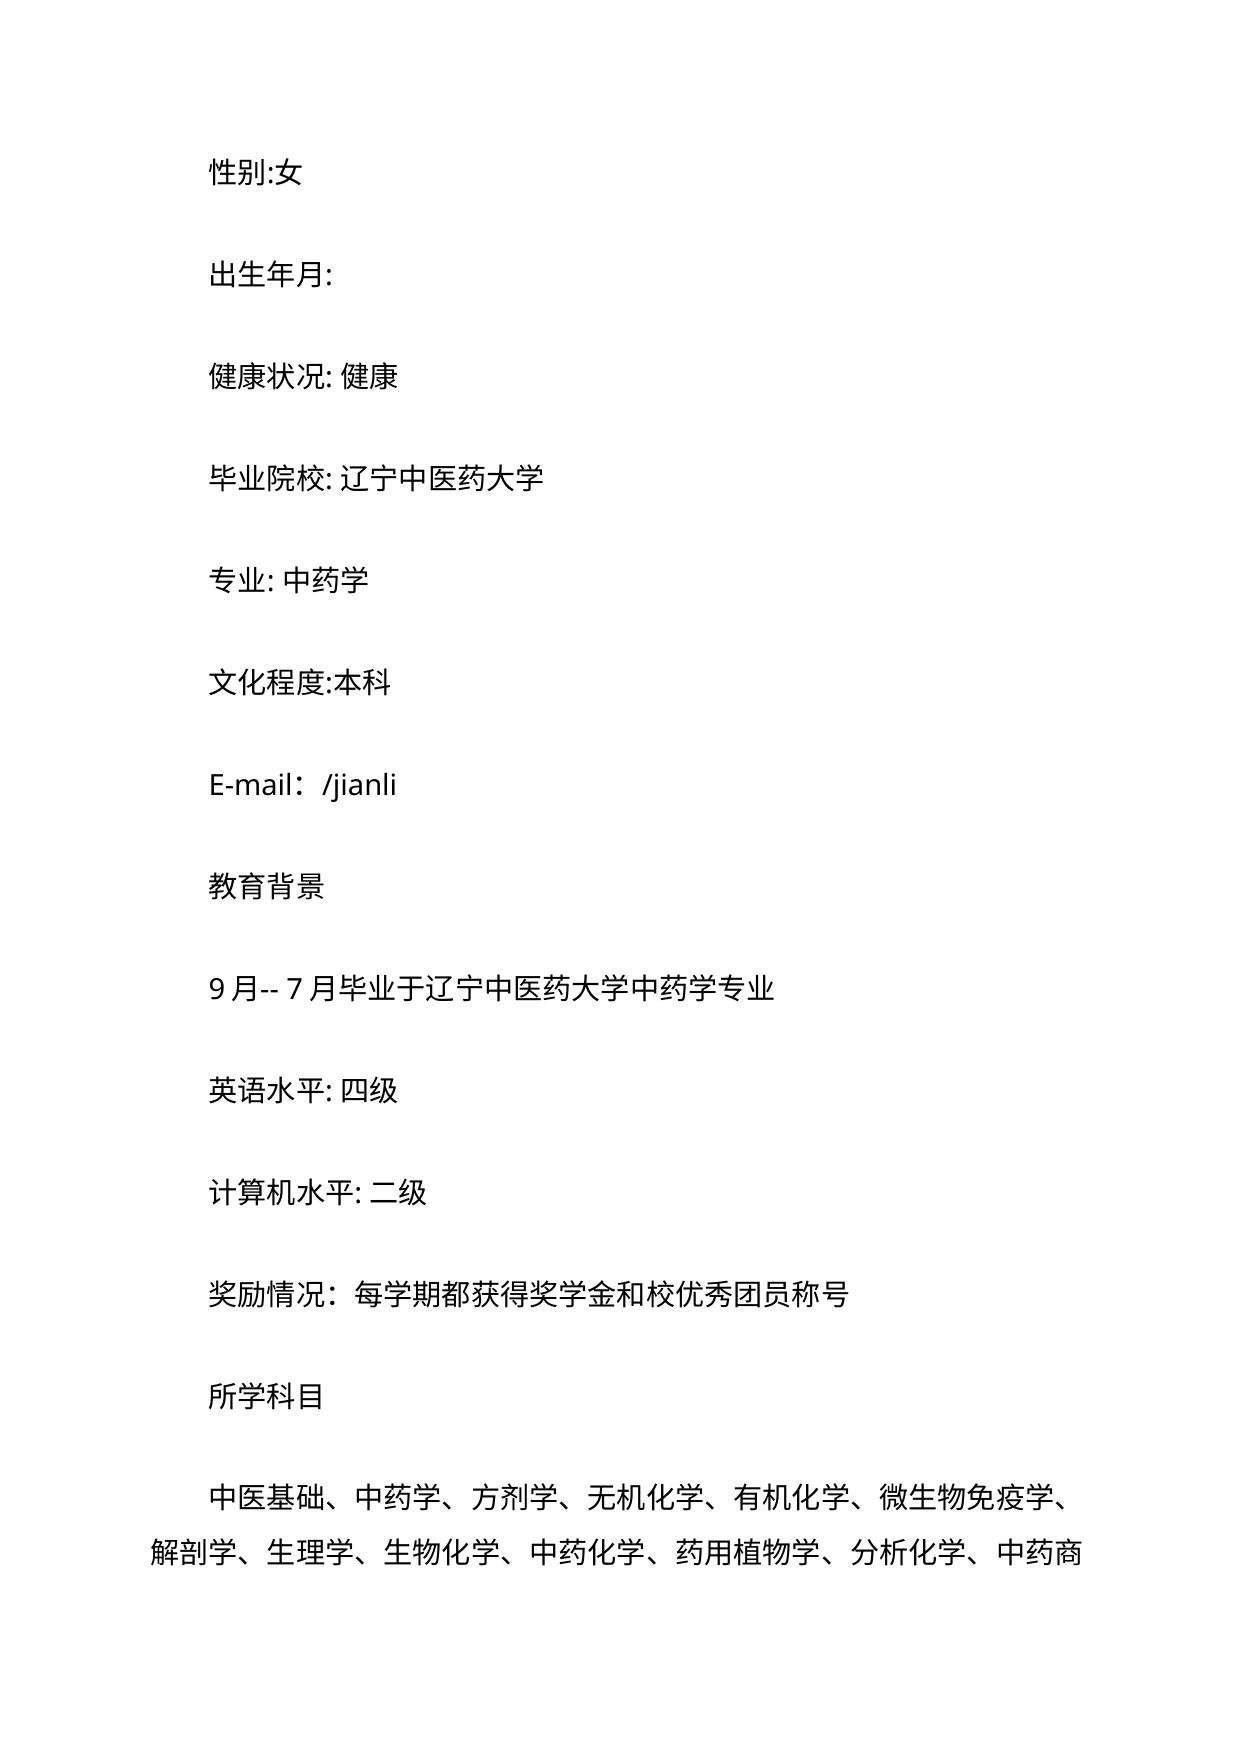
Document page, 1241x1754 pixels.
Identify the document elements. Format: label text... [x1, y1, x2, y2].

text 出生年月: [150, 252, 1090, 294]
text 计算机水平: 二级 [150, 1169, 1090, 1212]
text 毕业院校: 辽宁中医药大学 [150, 456, 1090, 498]
text 教育背景 [150, 864, 1090, 906]
text 专业: 中药学 [150, 558, 1090, 600]
text 9月-- 7月毕业于辽宁中医药大学中药学专业 [150, 966, 1090, 1008]
text 文化程度:本科 [150, 660, 1090, 702]
text 奖励情况：每学期都获得奖学金和校优秀团员称号 [150, 1272, 1090, 1314]
text E-mail：/jianli [150, 762, 1090, 804]
text 性别:女 [150, 150, 1090, 192]
text 健康状况: 健康 [150, 354, 1090, 396]
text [150, 1475, 1090, 1572]
text 所学科目 [150, 1373, 1090, 1416]
text 英语水平: 四级 [150, 1068, 1090, 1110]
